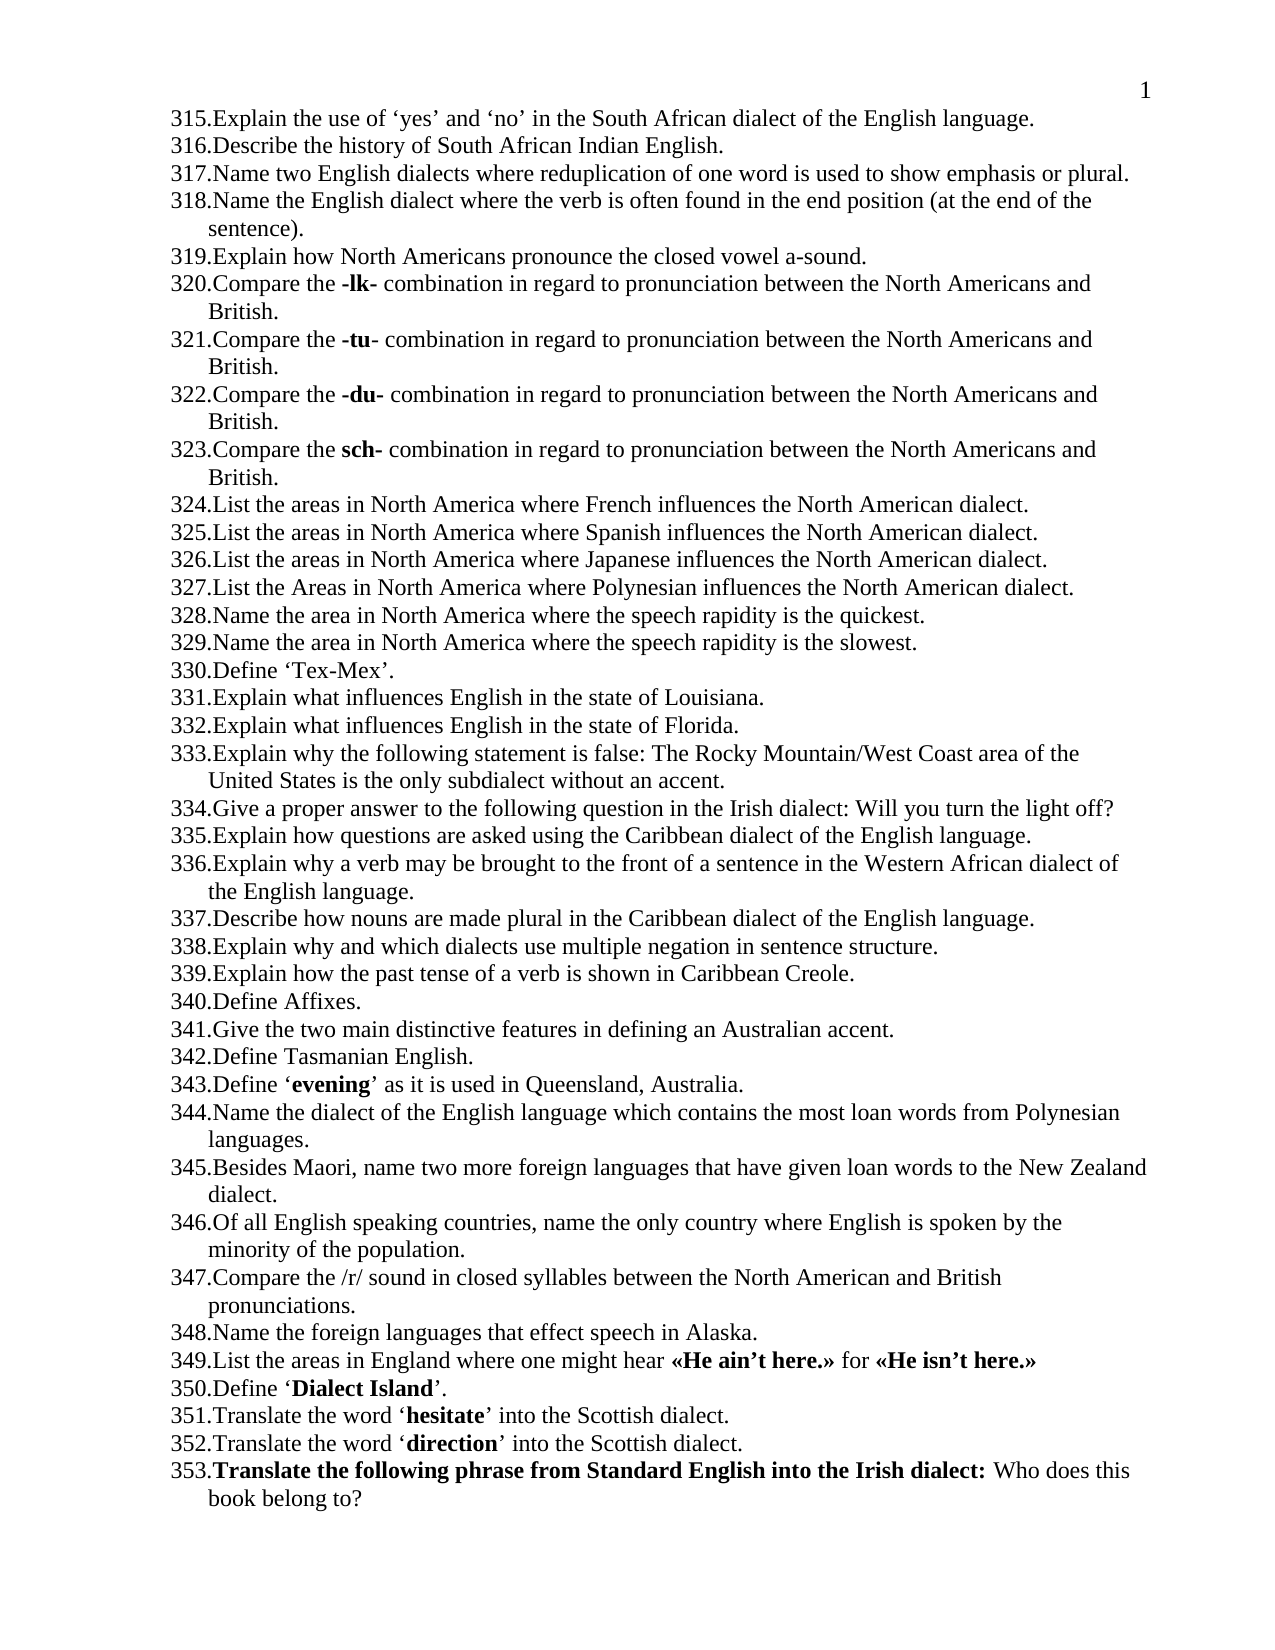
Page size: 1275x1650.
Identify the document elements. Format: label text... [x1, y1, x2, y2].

list Name the foreign languages that effect speech in Alaska. [170, 1318, 1152, 1346]
list Define Affixes. [170, 987, 1152, 1015]
list Name the area in North America where the speech rapidity is the slowest. [170, 628, 1152, 656]
list Compare the -tu- combination in regard to pronunciation between the North Americans and British. [170, 324, 1152, 380]
list Describe the history of South African Indian English. [170, 131, 1152, 159]
list Name two English dialects where reduplication of one word is used to show emphasis or plural. [170, 159, 1152, 187]
list Define ‘Dialect Island’. [170, 1373, 1152, 1401]
list Explain why and which dialects use multiple negation in sentence structure. [170, 932, 1152, 959]
list Give a proper answer to the following question in the Irish dialect: Will you turn the light off? [170, 794, 1152, 821]
list Translate the following phrase from Standard English into the Irish dialect: Who does this book belong to? [170, 1456, 1152, 1512]
list Define Tasmanian English. [170, 1042, 1152, 1070]
list Compare the /r/ sound in closed syllables between the North American and British pronunciations. [170, 1263, 1152, 1318]
list Explain how North Americans pronounce the closed vowel a-sound. [170, 242, 1152, 269]
list List the areas in North America where Japanese influences the North American dialect. [170, 545, 1152, 573]
list List the areas in England where one might hear «He ain’t here.» for «He isn’t here.» [170, 1346, 1152, 1373]
list Explain the use of ‘yes’ and ‘no’ in the South African dialect of the English language. [170, 104, 1152, 131]
list Name the English dialect where the verb is often found in the end position (at the end of the sentence). [170, 187, 1152, 242]
list Translate the word ‘direction’ into the Scottish dialect. [170, 1429, 1152, 1456]
list Describe how nouns are made plural in the Caribbean dialect of the English language. [170, 904, 1152, 932]
list Name the area in North America where the speech rapidity is the quickest. [170, 601, 1152, 628]
list Explain how questions are asked using the Caribbean dialect of the English language. [170, 821, 1152, 849]
list Define ‘Tex-Mex’. [170, 656, 1152, 683]
list Give the two main distinctive features in defining an Australian accent. [170, 1015, 1152, 1042]
list Explain why the following statement is false: The Rocky Mountain/West Coast area of the United States is the only subdialect without an accent. [170, 739, 1152, 794]
list Explain what influences English in the state of Florida. [170, 711, 1152, 739]
list Explain how the past tense of a verb is shown in Caribbean Creole. [170, 959, 1152, 987]
list Compare the -lk- combination in regard to pronunciation between the North Americans and British. [170, 269, 1152, 324]
list Explain what influences English in the state of Louisiana. [170, 683, 1152, 711]
list Compare the -du- combination in regard to pronunciation between the North Americans and British. [170, 380, 1152, 435]
list Translate the word ‘hesitate’ into the Scottish dialect. [170, 1401, 1152, 1429]
list Define ‘evening’ as it is used in Queensland, Australia. [170, 1070, 1152, 1097]
list Compare the sch- combination in regard to pronunciation between the North Americans and British. [170, 435, 1152, 490]
list Of all English speaking countries, name the only country where English is spoken by the minority of the population. [170, 1208, 1152, 1263]
list Besides Maori, name two more foreign languages that have given loan words to the New Zealand dialect. [170, 1153, 1152, 1208]
list List the Areas in North America where Polynesian influences the North American dialect. [170, 573, 1152, 601]
list Name the dialect of the English language which contains the most loan words from Polynesian languages. [170, 1097, 1152, 1153]
list Explain why a verb may be brought to the front of a sentence in the Western African dialect of the English language. [170, 849, 1152, 904]
list List the areas in North America where French influences the North American dialect. [170, 490, 1152, 518]
list List the areas in North America where Spanish influences the North American dialect. [170, 518, 1152, 545]
